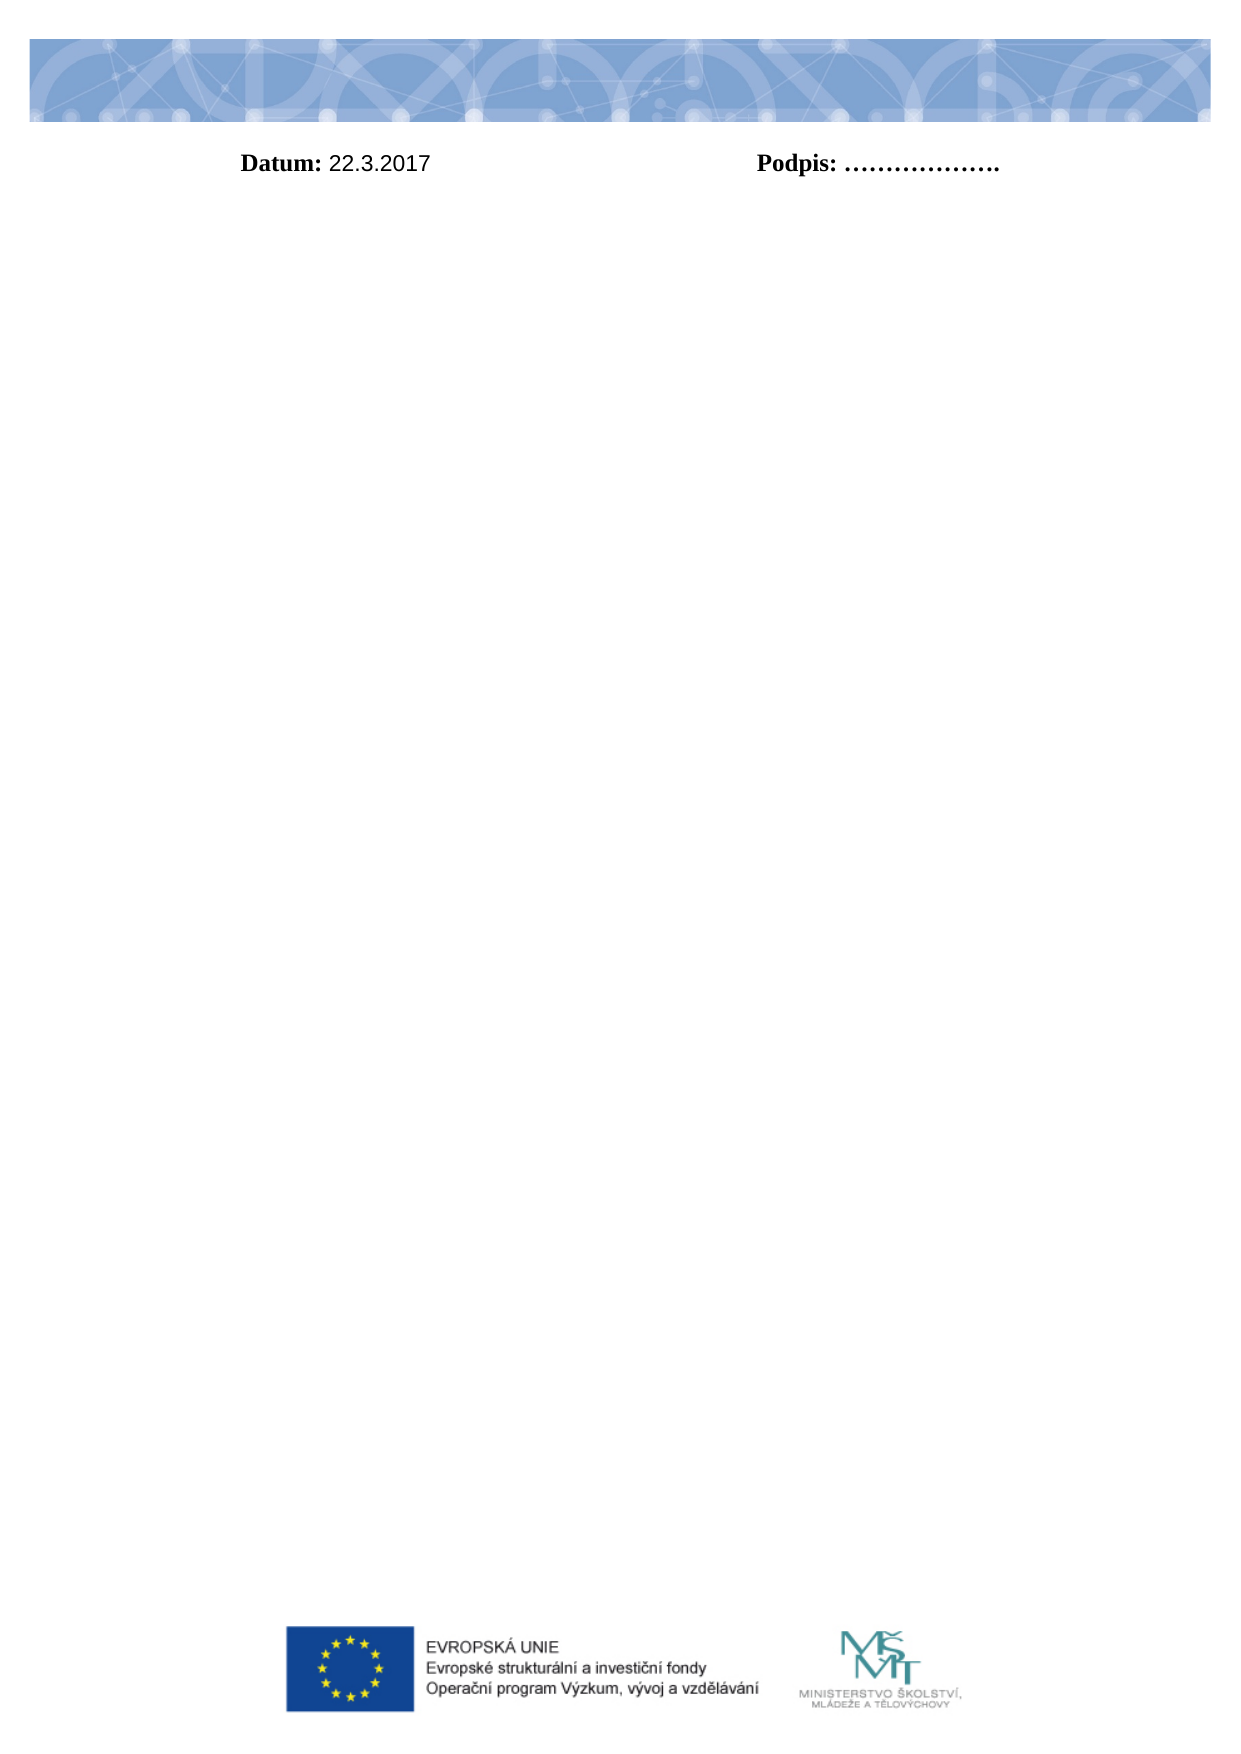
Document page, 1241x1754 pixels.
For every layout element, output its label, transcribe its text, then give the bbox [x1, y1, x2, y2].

picture [29, 39, 1211, 122]
picture [241, 1585, 999, 1754]
text Datum: 22.3.2017 Podpis: ………………. [148, 148, 1093, 176]
